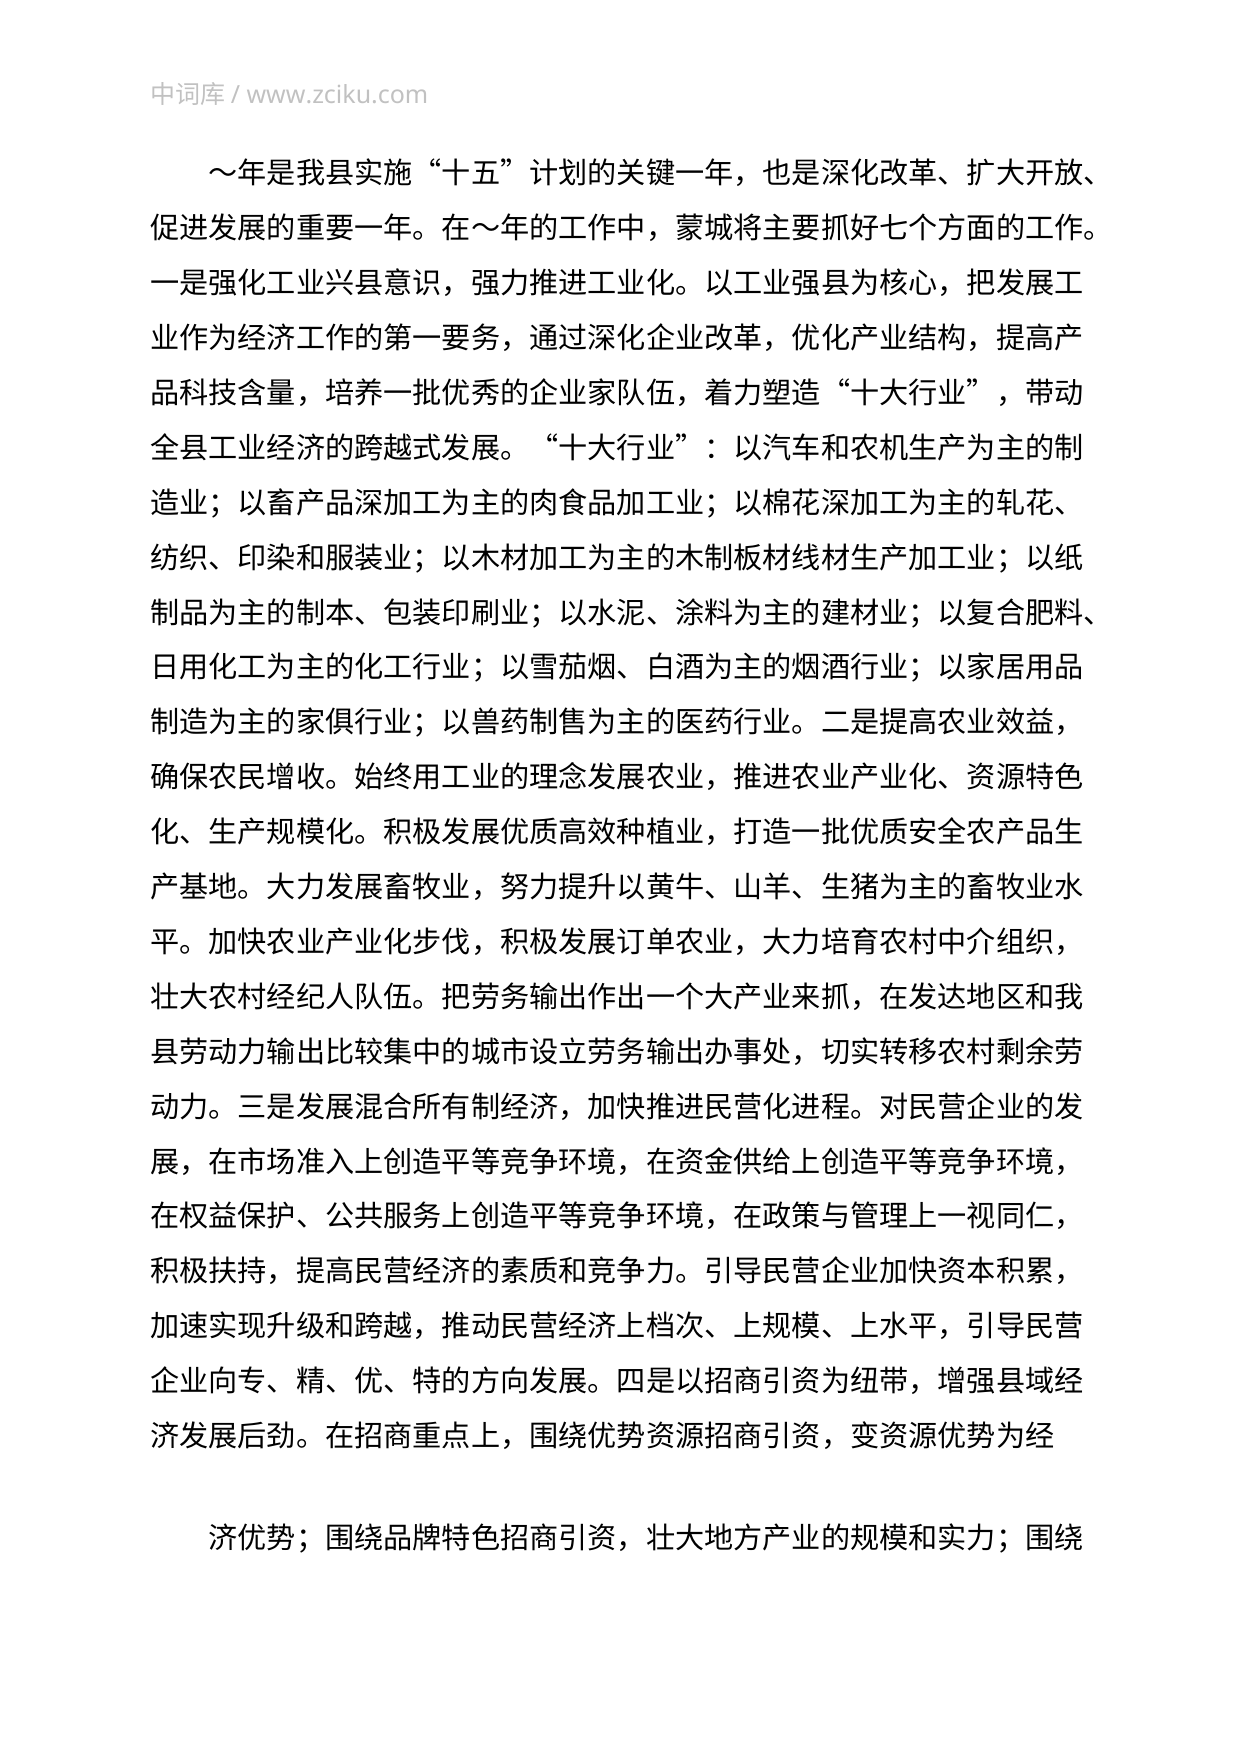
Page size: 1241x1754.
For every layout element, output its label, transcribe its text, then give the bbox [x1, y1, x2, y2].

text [150, 1514, 1090, 1557]
text ～年是我县实施“十五”计划的关键一年，也是深化改革、扩大开放、促进发展的重要一年。在～年的工作中，蒙城将主要抓好七个方面的工作。一是强化工业兴县意识，强力推进工业化。以工业强县为核心，把发展工业作为经济工作的第一要务，通过深化企业改革，优化产业结构，提高产品科技含量，培养一批优秀的企业家队伍，着力塑造“十大行业”，带动全县工业经济的跨越式发展。“十大行业”：以汽车和农机生产为主的制造业；以畜产品深加工为主的肉食品加工业；以棉花深加工为主的轧花、纺织、印染和服装业；以木材加工为主的木制板材线材生产加工业；以纸制品为主的制本、包装印刷业；以水泥、涂料为主的建材业；以复合肥料、日用化工为主的化工行业；以雪茄烟、白酒为主的烟酒行业；以家居用品制造为主的家俱行业；以兽药制售为主的医药行业。二是提高农业效益，确保农民增收。始终用工业的理念发展农业，推进农业产业化、资源特色化、生产规模化。积极发展优质高效种植业，打造一批优质安全农产品生产基地。大力发展畜牧业，努力提升以黄牛、山羊、生猪为主的畜牧业水平。加快农业产业化步伐，积极发展订单农业，大力培育农村中介组织，壮大农村经纪人队伍。把劳务输出作出一个大产业来抓，在发达地区和我县劳动力输出比较集中的城市设立劳务输出办事处，切实转移农村剩余劳动力。三是发展混合所有制经济，加快推进民营化进程。对民营企业的发展，在市场准入上创造平等竞争环境，在资金供给上创造平等竞争环境，在权益保护、公共服务上创造平等竞争环境，在政策与管理上一视同仁，积极扶持，提高民营经济的素质和竞争力。引导民营企业加快资本积累，加速实现升级和跨越，推动民营经济上档次、上规模、上水平，引导民营企业向专、精、优、特的方向发展。四是以招商引资为纽带，增强县域经济发展后劲。在招商重点上，围绕优势资源招商引资，变资源优势为经 [150, 150, 1090, 1455]
